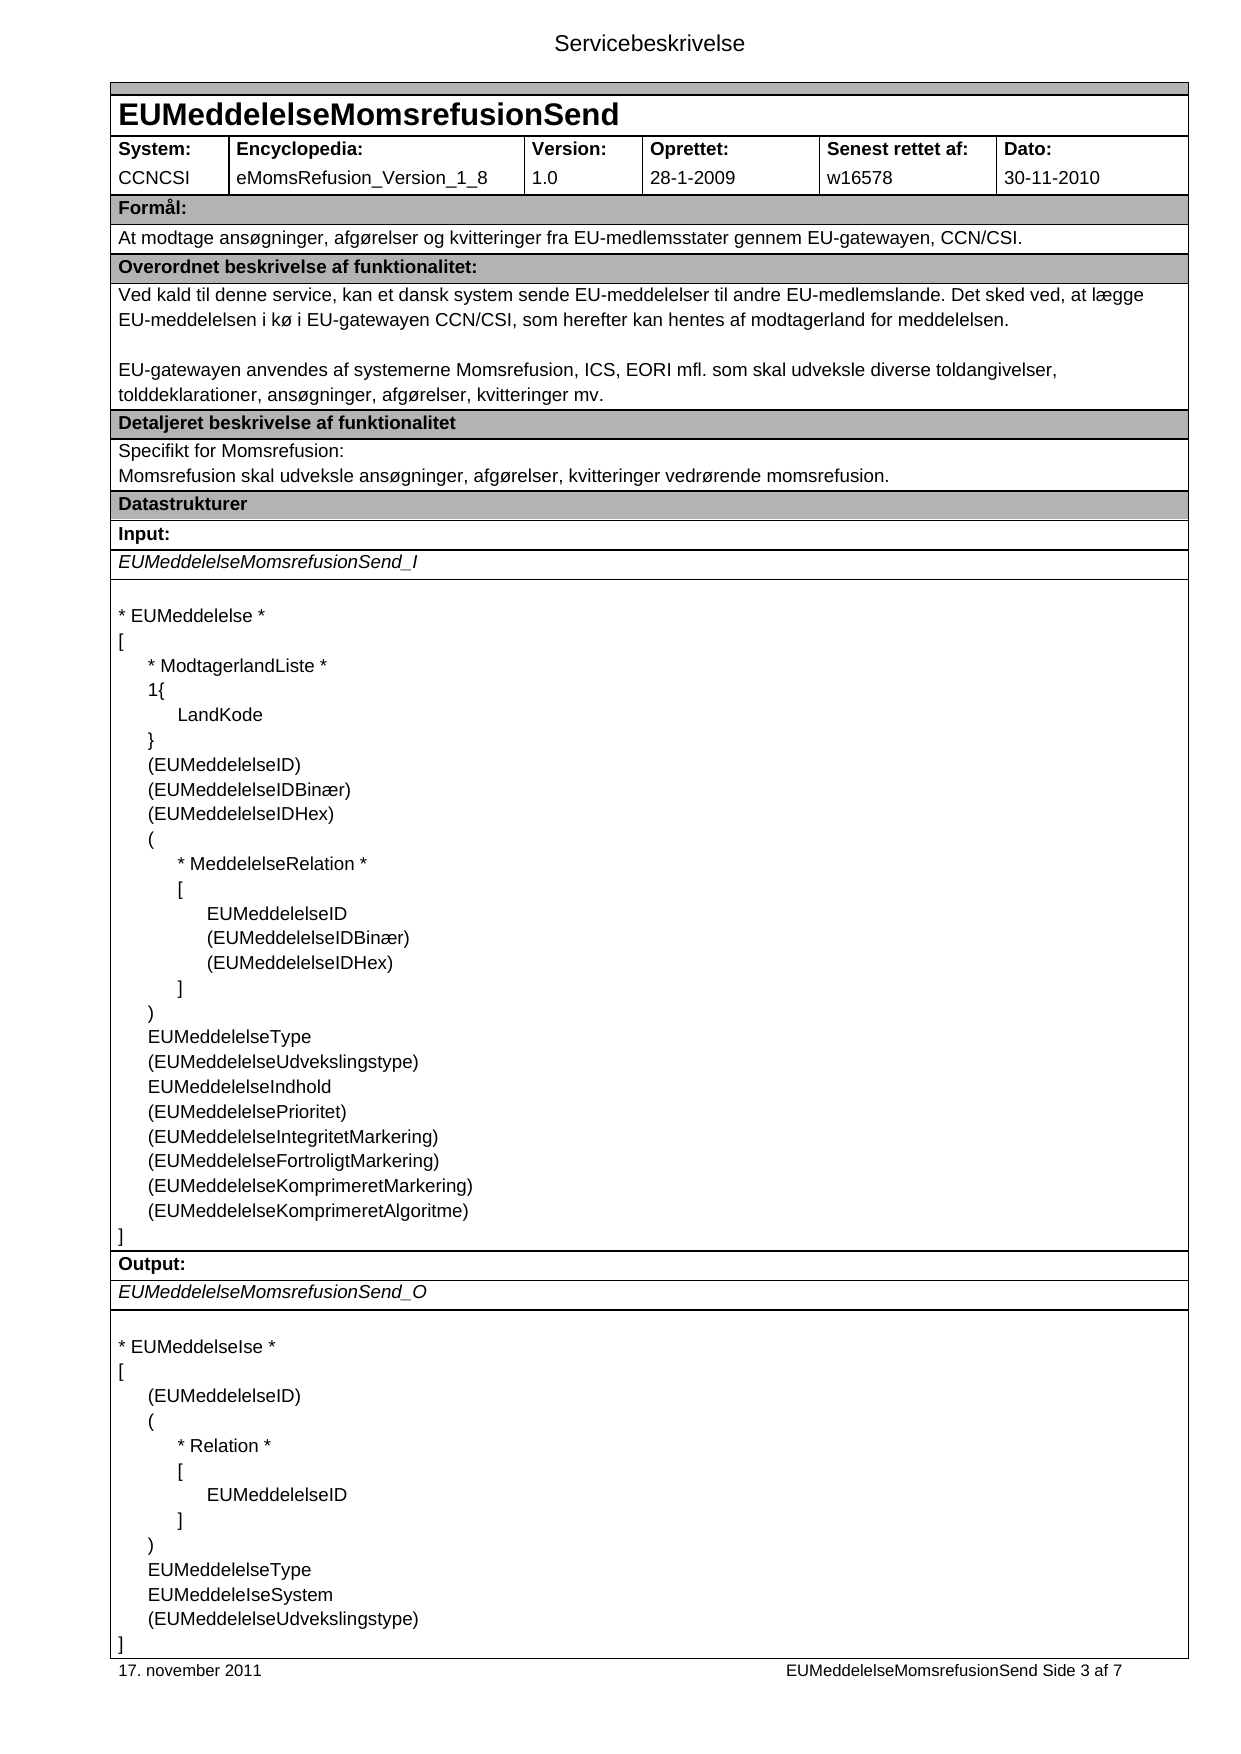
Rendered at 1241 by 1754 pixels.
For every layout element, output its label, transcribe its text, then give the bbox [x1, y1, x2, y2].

table_cell * EUMeddelseIse * [ (EUMeddelelseID) ( * Relation * [ EUMeddelelseID ] ) EUMeddelelseType EUMeddeleIseSystem (EUMeddelelseUdvekslingstype) ] [111, 1311, 1188, 1658]
table_cell At modtage ansøgninger, afgørelser og kvitteringer fra EU-medlemsstater gennem EU-gatewayen, CCN/CSI. [111, 225, 1188, 253]
table_cell Datastrukturer [111, 492, 1188, 519]
table_cell Version: [525, 137, 642, 165]
table_cell EUMeddelelseMomsrefusionSend_O [111, 1281, 1188, 1309]
table_cell Formål: [111, 196, 1188, 224]
table_cell CCNCSI [111, 165, 228, 194]
table_cell Specifikt for Momsrefusion: Momsrefusion skal udveksle ansøgninger, afgørelser, kvitteringer vedrørende momsrefusion. [111, 440, 1188, 490]
table_cell Ved kald til denne service, kan et dansk system sende EU-meddelelser til andre EU-medlemslande. Det sked ved, at lægge EU-meddelelsen i kø i EU-gatewayen CCN/CSI, som herefter kan hentes af modtagerland for meddelelsen. EU-gatewayen anvendes af systemerne Momsrefusion, ICS, EORI mfl. som skal udveksle diverse toldangivelser, tolddeklarationer, ansøgninger, afgørelser, kvitteringer mv. [111, 284, 1188, 409]
table_cell 28-1-2009 [643, 165, 819, 194]
table_cell 30-11-2010 [997, 165, 1188, 194]
table_cell Encyclopedia: [230, 137, 524, 165]
table_cell Dato: [997, 137, 1188, 165]
table_cell 1.0 [525, 165, 642, 194]
table_cell Overordnet beskrivelse af funktionalitet: [111, 255, 1188, 283]
table_cell System: [111, 137, 228, 165]
table_cell Input: [111, 521, 1188, 549]
table_cell w16578 [820, 165, 996, 194]
table_cell eMomsRefusion_Version_1_8 [230, 165, 524, 194]
table_cell * EUMeddelelse * [ * ModtagerlandListe * 1{ LandKode } (EUMeddelelseID) (EUMeddelelseIDBinær) (EUMeddelelseIDHex) ( * MeddelelseRelation * [ EUMeddelelseID (EUMeddelelseIDBinær) (EUMeddelelseIDHex) ] ) EUMeddelelseType (EUMeddelelseUdvekslingstype) EUMeddelelseIndhold (EUMeddelelsePrioritet) (EUMeddelelseIntegritetMarkering) (EUMeddelelseFortroligtMarkering) (EUMeddelelseKomprimeretMarkering) (EUMeddelelseKomprimeretAlgoritme) ] [111, 580, 1188, 1250]
table_cell Senest rettet af: [820, 137, 996, 165]
table_header [111, 83, 1188, 94]
table_cell Oprettet: [643, 137, 819, 165]
table_cell EUMeddelelseMomsrefusionSend_I [111, 551, 1188, 578]
table_cell EUMeddelelseMomsrefusionSend [111, 96, 1188, 135]
table_cell Output: [111, 1252, 1188, 1279]
table_cell Detaljeret beskrivelse af funktionalitet [111, 411, 1188, 438]
